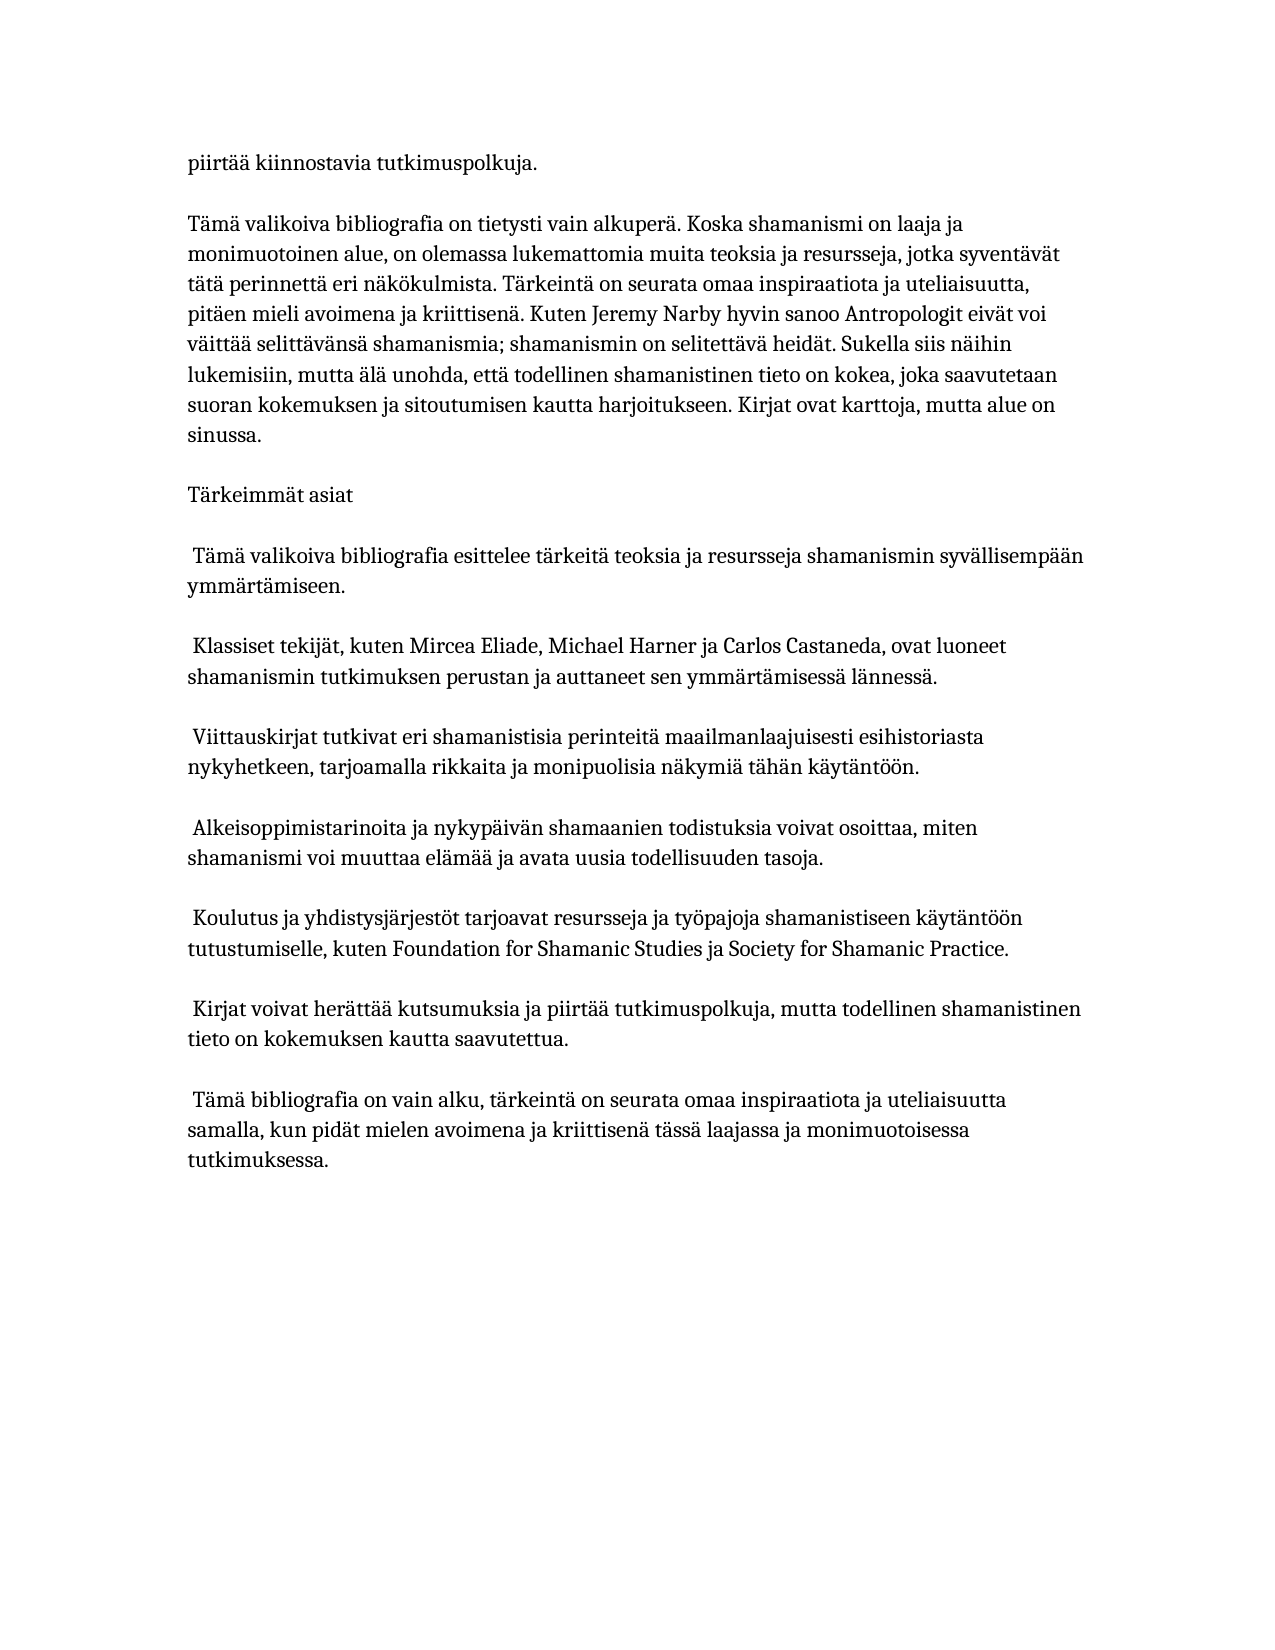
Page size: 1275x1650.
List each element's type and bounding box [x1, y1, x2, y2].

text [187, 150, 1087, 1173]
